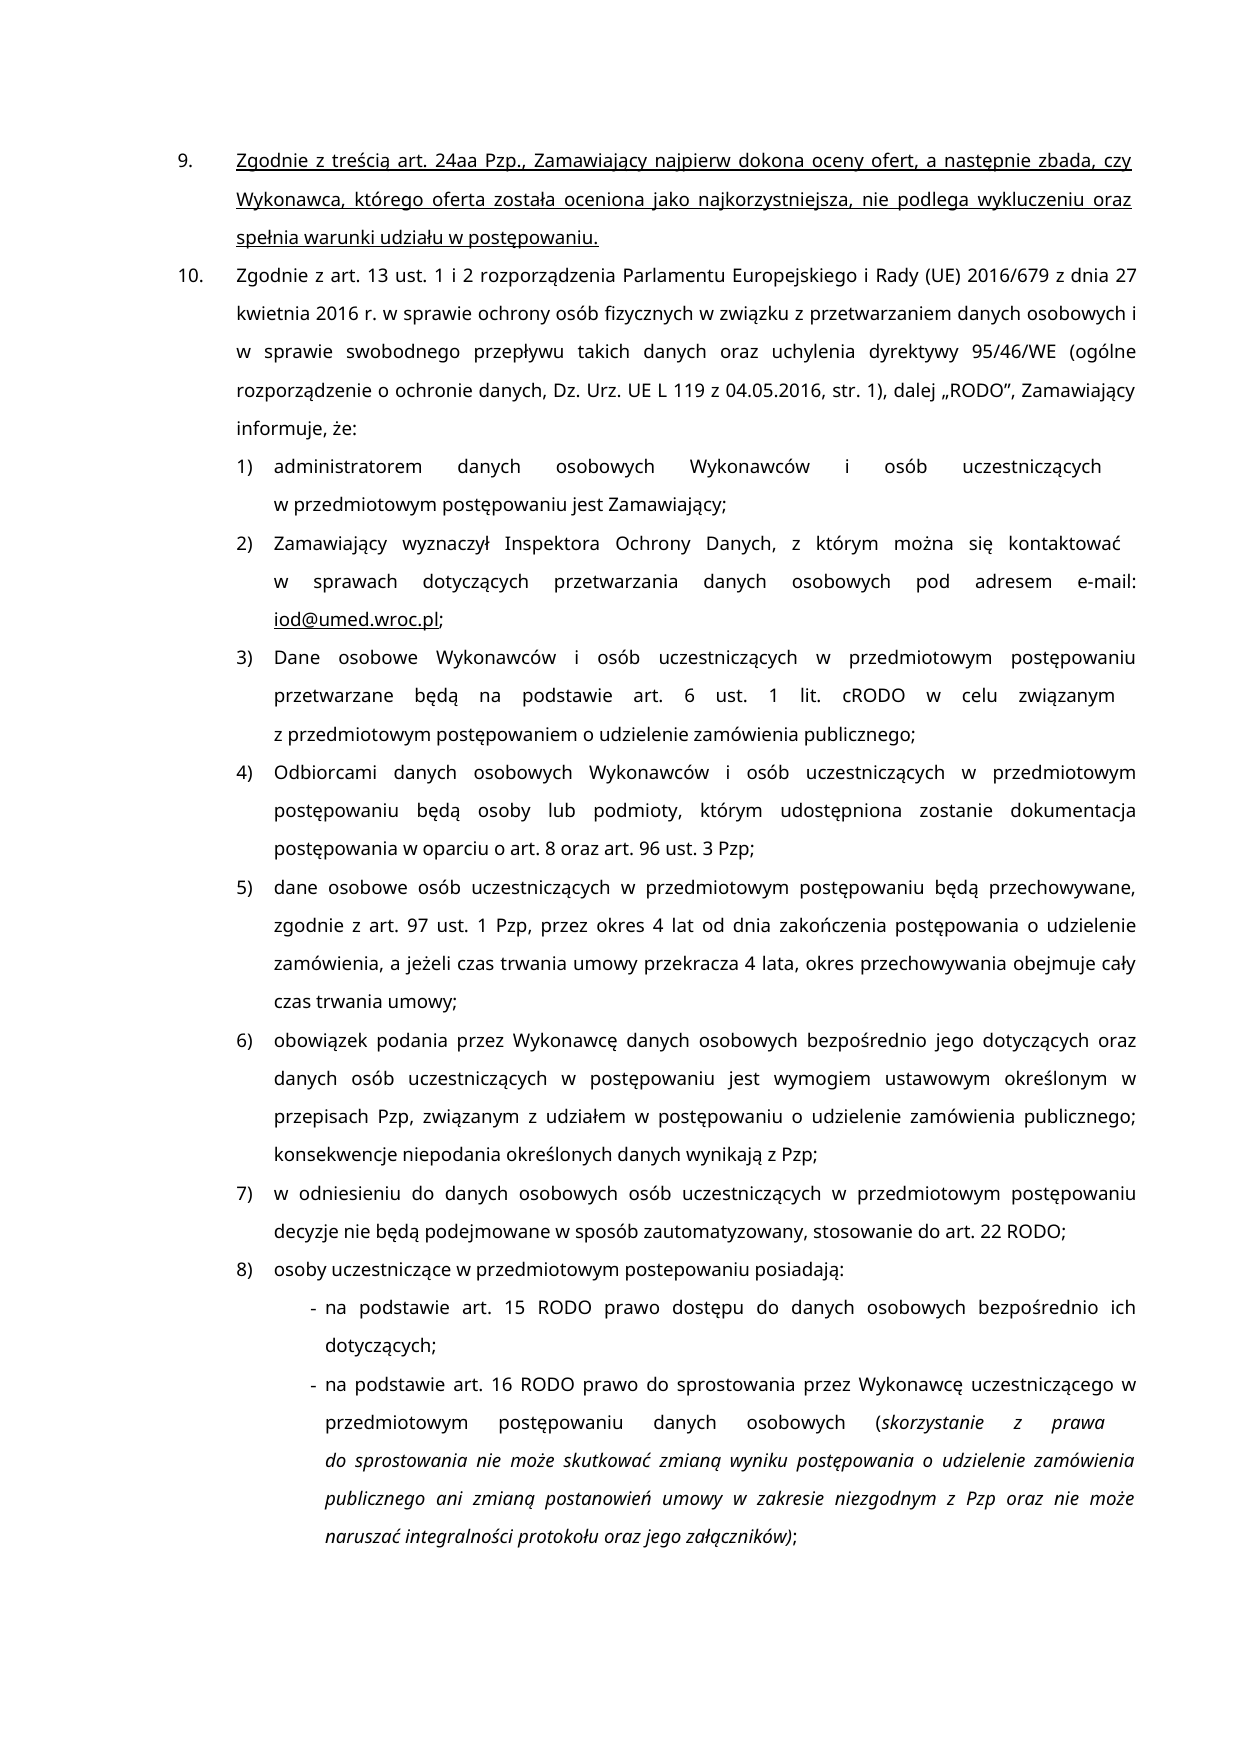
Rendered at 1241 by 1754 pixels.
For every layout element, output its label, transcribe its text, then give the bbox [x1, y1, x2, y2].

list Odbiorcami danych osobowych Wykonawców i osób uczestniczących w przedmiotowym postępowaniu będą osoby lub podmioty, którym udostępniona zostanie dokumentacja postępowania w oparciu o art. 8 oraz art. 96 ust. 3 Pzp; [236, 759, 1137, 861]
list Zgodnie z treścią art. 24aa Pzp., Zamawiający najpierw dokona oceny ofert, a następnie zbada, czy Wykonawca, którego oferta została oceniona jako najkorzystniejsza, nie podlega wykluczeniu oraz spełnia warunki udziału w postępowaniu. [177, 148, 1132, 249]
list obowiązek podania przez Wykonawcę danych osobowych bezpośrednio jego dotyczących oraz danych osób uczestniczących w postępowaniu jest wymogiem ustawowym określonym w przepisach Pzp, związanym z udziałem w postępowaniu o udzielenie zamówienia publicznego; konsekwencje niepodania określonych danych wynikają z Pzp; [236, 1027, 1137, 1167]
list Zgodnie z art. 13 ust. 1 i 2 rozporządzenia Parlamentu Europejskiego i Rady (UE) 2016/679 z dnia 27 kwietnia 2016 r. w sprawie ochrony osób fizycznych w związku z przetwarzaniem danych osobowych i w sprawie swobodnego przepływu takich danych oraz uchylenia dyrektywy 95/46/WE (ogólne rozporządzenie o ochronie danych, Dz. Urz. UE L 119 z 04.05.2016, str. 1), dalej „RODO”, Zamawiający informuje, że: [177, 262, 1137, 441]
list dane osobowe osób uczestniczących w przedmiotowym postępowaniu będą przechowywane, zgodnie z art. 97 ust. 1 Pzp, przez okres 4 lat od dnia zakończenia postępowania o udzielenie zamówienia, a jeżeli czas trwania umowy przekracza 4 lata, okres przechowywania obejmuje cały czas trwania umowy; [236, 874, 1137, 1014]
list na podstawie art. 16 RODO prawo do sprostowania przez Wykonawcę uczestniczącego w przedmiotowym postępowaniu danych osobowych (skorzystanie z prawa do sprostowania nie może skutkować zmianą wyniku postępowania o udzielenie zamówienia publicznego ani zmianą postanowień umowy w zakresie niezgodnym z Pzp oraz nie może naruszać integralności protokołu oraz jego załączników); [310, 1371, 1137, 1549]
list na podstawie art. 15 RODO prawo dostępu do danych osobowych bezpośrednio ich dotyczących; [310, 1294, 1137, 1358]
list Dane osobowe Wykonawców i osób uczestniczących w przedmiotowym postępowaniu przetwarzane będą na podstawie art. 6 ust. 1 lit. cRODO w celu związanym z przedmiotowym postępowaniem o udzielenie zamówienia publicznego; [236, 644, 1137, 747]
list administratorem danych osobowych Wykonawców i osób uczestniczących w przedmiotowym postępowaniu jest Zamawiający; [236, 453, 1137, 517]
list w odniesieniu do danych osobowych osób uczestniczących w przedmiotowym postępowaniu decyzje nie będą podejmowane w sposób zautomatyzowany, stosowanie do art. 22 RODO; [236, 1180, 1137, 1243]
list osoby uczestniczące w przedmiotowym postepowaniu posiadają: [236, 1256, 1137, 1282]
list Zamawiający wyznaczył Inspektora Ochrony Danych, z którym można się kontaktować w sprawach dotyczących przetwarzania danych osobowych pod adresem e-mail: iod@umed.wroc.pl; [236, 530, 1137, 632]
